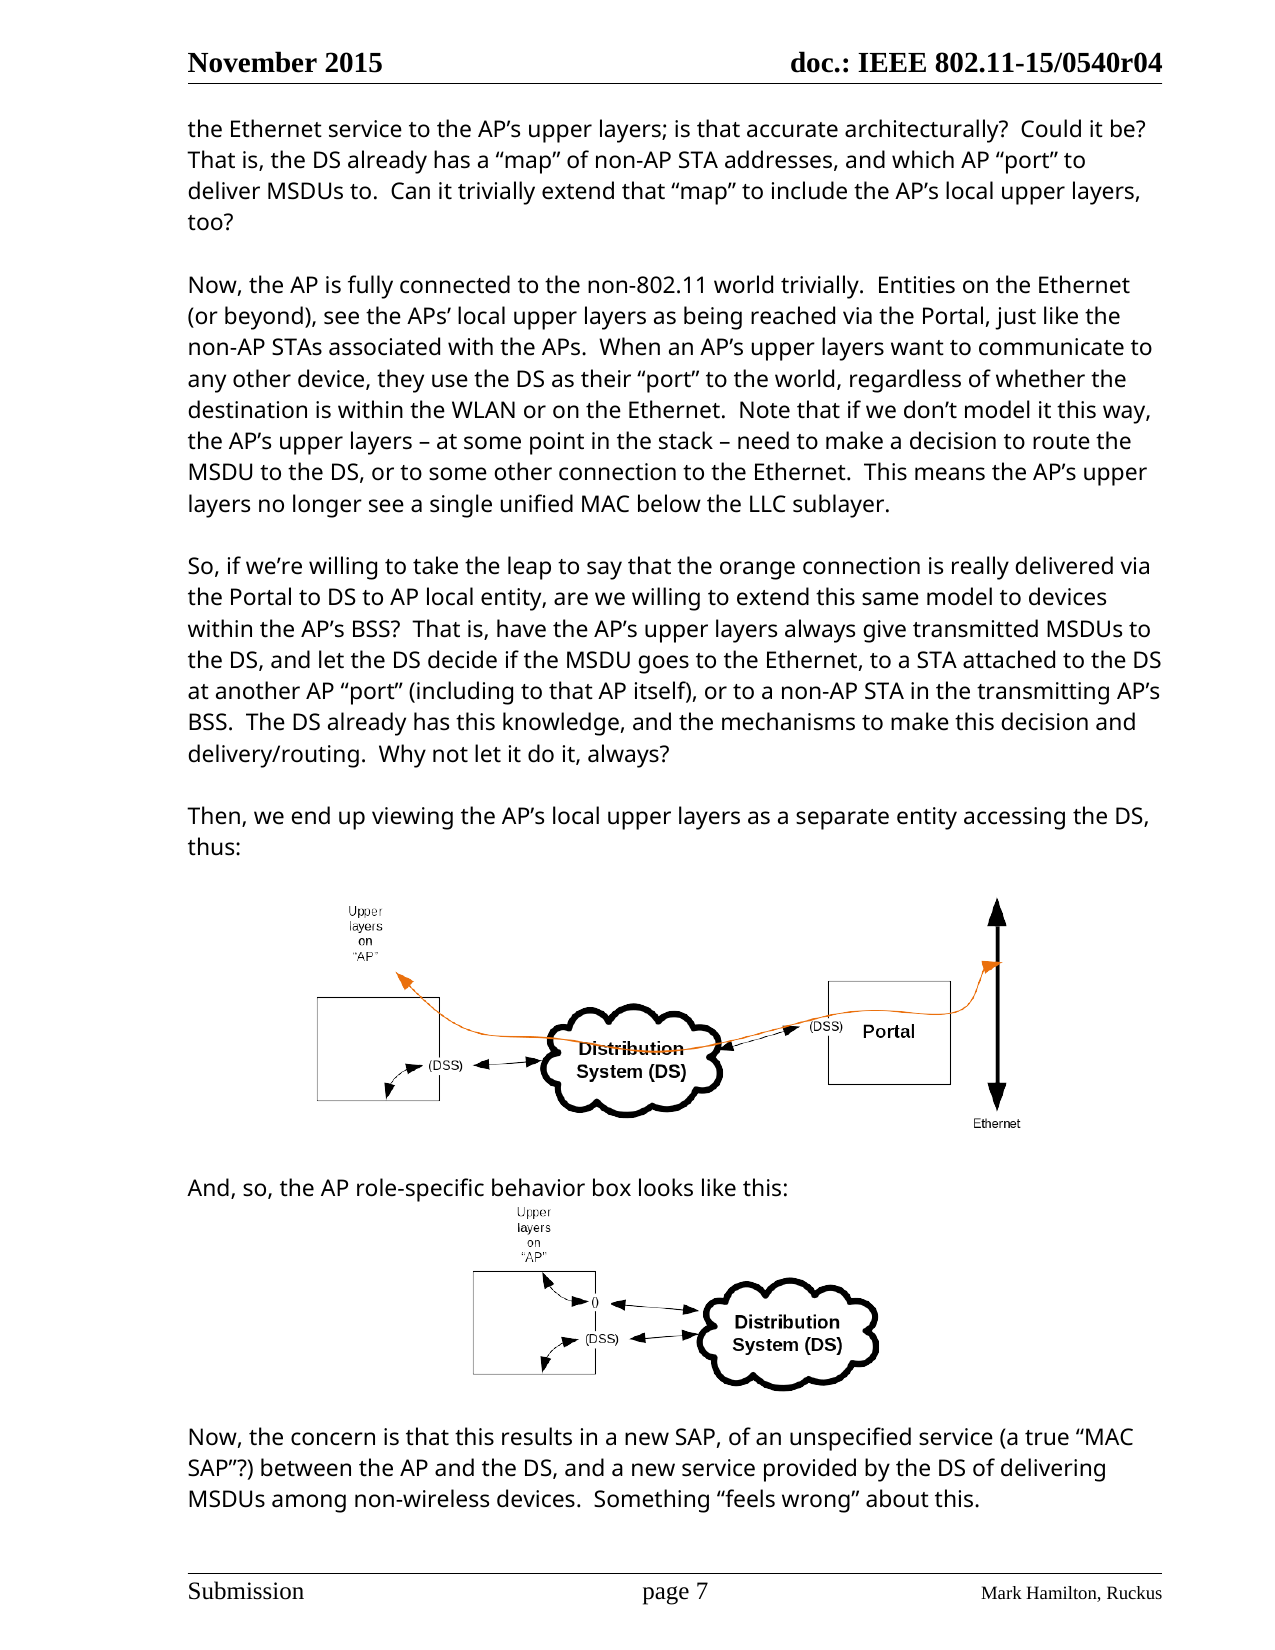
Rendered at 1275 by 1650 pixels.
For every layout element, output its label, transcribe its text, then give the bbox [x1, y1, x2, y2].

text And, so, the AP role-specific behavior box looks like this: [187, 1172, 1162, 1203]
text Now, the AP is fully connected to the non-802.11 world trivially. Entities on the Ethernet (or beyond), see the APs’ local upper layers as being reached via the Portal, just like the non-AP STAs associated with the APs. When an AP’s upper layers want to communicate to any other device, they use the DS as their “port” to the world, regardless of whether the destination is within the WLAN or on the Ethernet. Note that if we don’t model it this way, the AP’s upper layers – at some point in the stack – need to make a decision to route the MSDU to the DS, or to some other connection to the Ethernet. This means the AP’s upper layers no longer see a single unified MAC below the LLC sublayer. [187, 269, 1162, 519]
text Then, we end up viewing the AP’s local upper layers as a separate entity accessing the DS, thus: [187, 800, 1162, 862]
text Now, the concern is that this results in a new SAP, of an unspecified service (a true “MAC SAP”?) between the AP and the DS, and a new service provided by the DS of delivering MSDUs among non-wireless devices. Something “feels wrong” about this. [187, 1420, 1162, 1514]
text So, if we’re willing to take the leap to say that the orange connection is really delivered via the Portal to DS to AP local entity, are we willing to extend this same model to devices within the AP’s BSS? That is, have the AP’s upper layers always give transmitted MSDUs to the DS, and let the DS decide if the MSDU goes to the Ethernet, to a STA attached to the DS at another AP “port” (including to that AP itself), or to a non-AP STA in the transmitting AP’s BSS. The DS already has this knowledge, and the mechanisms to make this decision and delivery/routing. Why not let it do it, always? [187, 550, 1162, 769]
